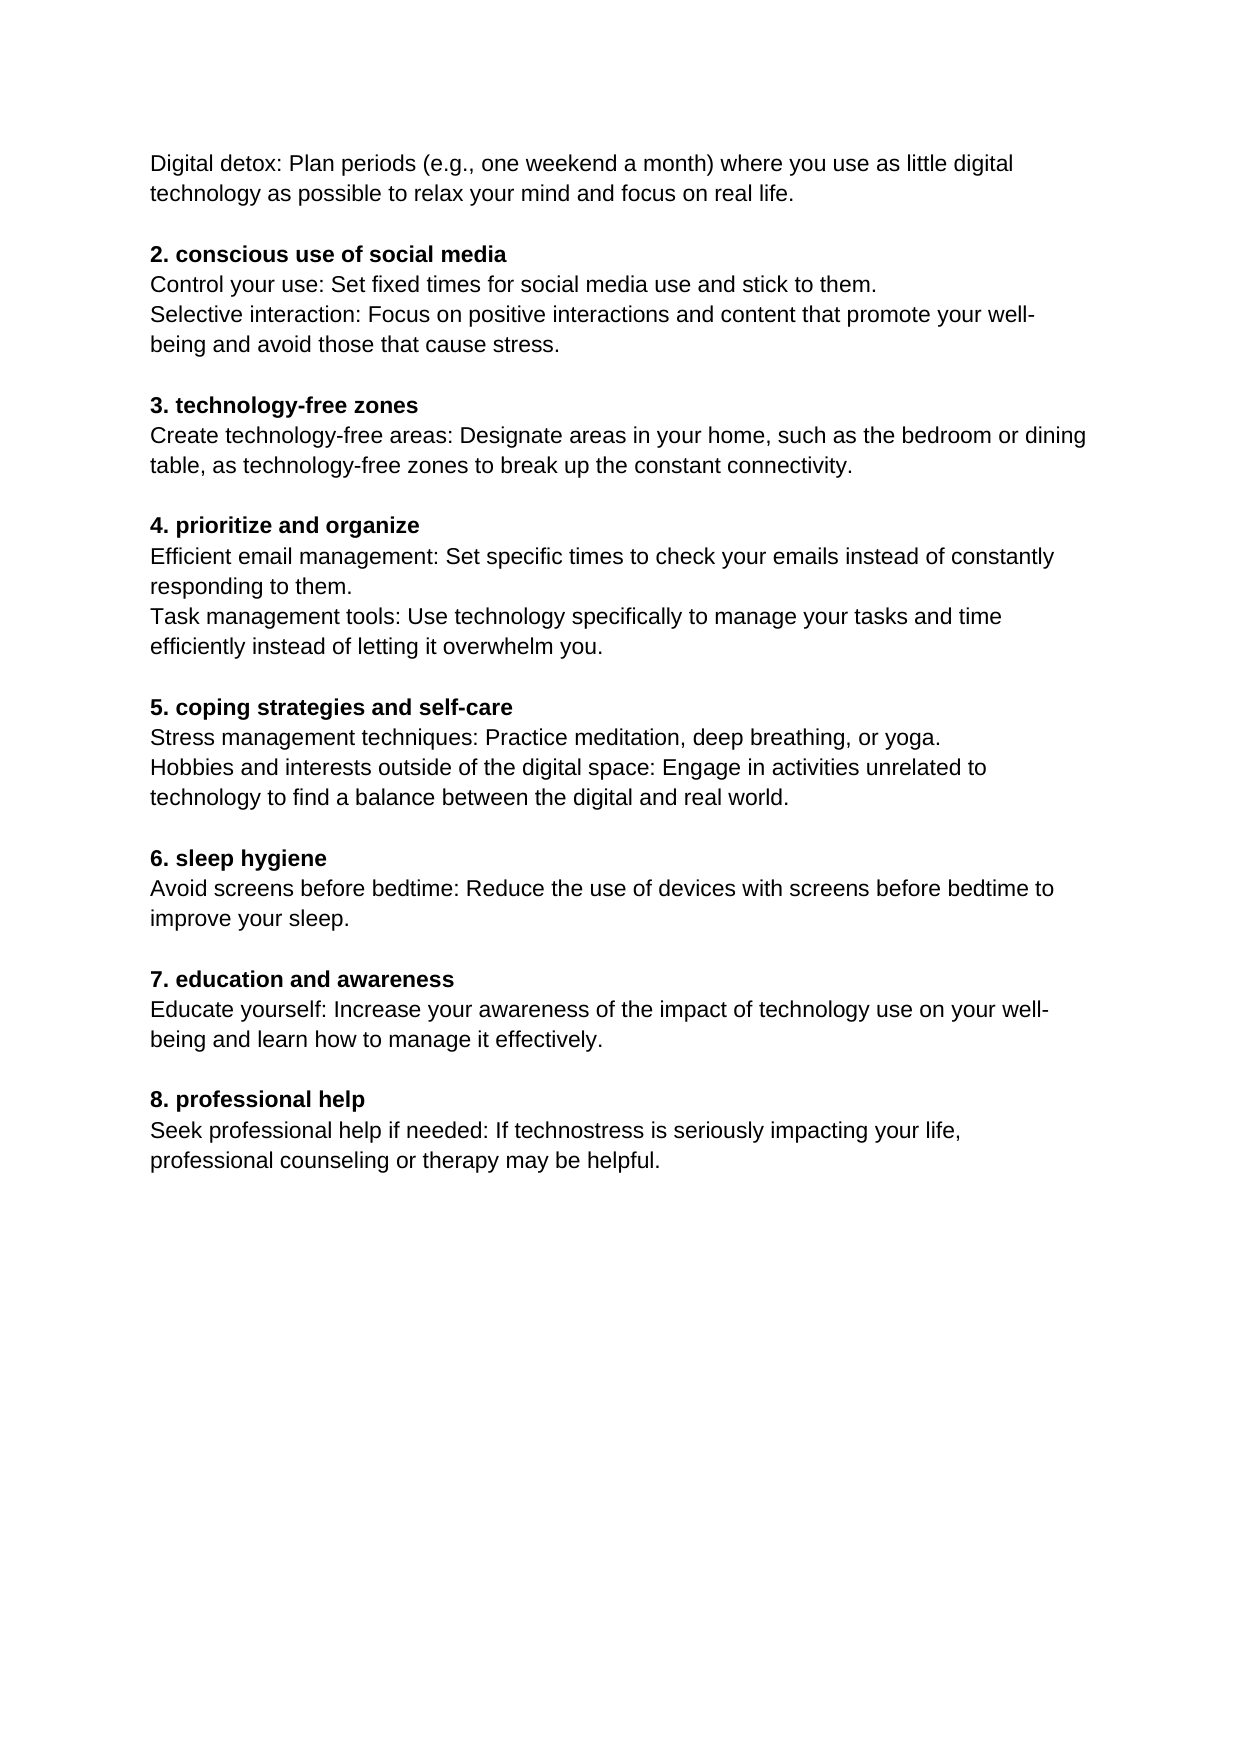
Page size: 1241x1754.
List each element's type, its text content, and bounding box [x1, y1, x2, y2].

text 2. conscious use of social media [150, 241, 1090, 267]
text 4. prioritize and organize [150, 512, 1090, 539]
text Seek professional help if needed: If technostress is seriously impacting your life, professional counseling or therapy may be helpful. [150, 1117, 1090, 1173]
text Avoid screens before bedtime: Reduce the use of devices with screens before bedtime to improve your sleep. [150, 875, 1090, 932]
text Educate yourself: Increase your awareness of the impact of technology use on your well-being and learn how to manage it effectively. [150, 996, 1090, 1052]
text Stress management techniques: Practice meditation, deep breathing, or yoga. [150, 724, 1090, 750]
text Create technology-free areas: Designate areas in your home, such as the bedroom or dining table, as technology-free zones to break up the constant connectivity. [150, 422, 1090, 478]
text Hobbies and interests outside of the digital space: Engage in activities unrelated to technology to find a balance between the digital and real world. [150, 754, 1090, 811]
text Control your use: Set fixed times for social media use and stick to them. [150, 271, 1090, 297]
text 6. sleep hygiene [150, 845, 1090, 871]
text 3. technology-free zones [150, 392, 1090, 418]
text 5. coping strategies and self-care [150, 694, 1090, 720]
text 8. professional help [150, 1086, 1090, 1113]
text Efficient email management: Set specific times to check your emails instead of constantly responding to them. [150, 543, 1090, 599]
text Task management tools: Use technology specifically to manage your tasks and time efficiently instead of letting it overwhelm you. [150, 603, 1090, 660]
text Digital detox: Plan periods (e.g., one weekend a month) where you use as little digital technology as possible to relax your mind and focus on real life. [150, 150, 1090, 207]
text 7. education and awareness [150, 966, 1090, 992]
text Selective interaction: Focus on positive interactions and content that promote your well-being and avoid those that cause stress. [150, 301, 1090, 358]
